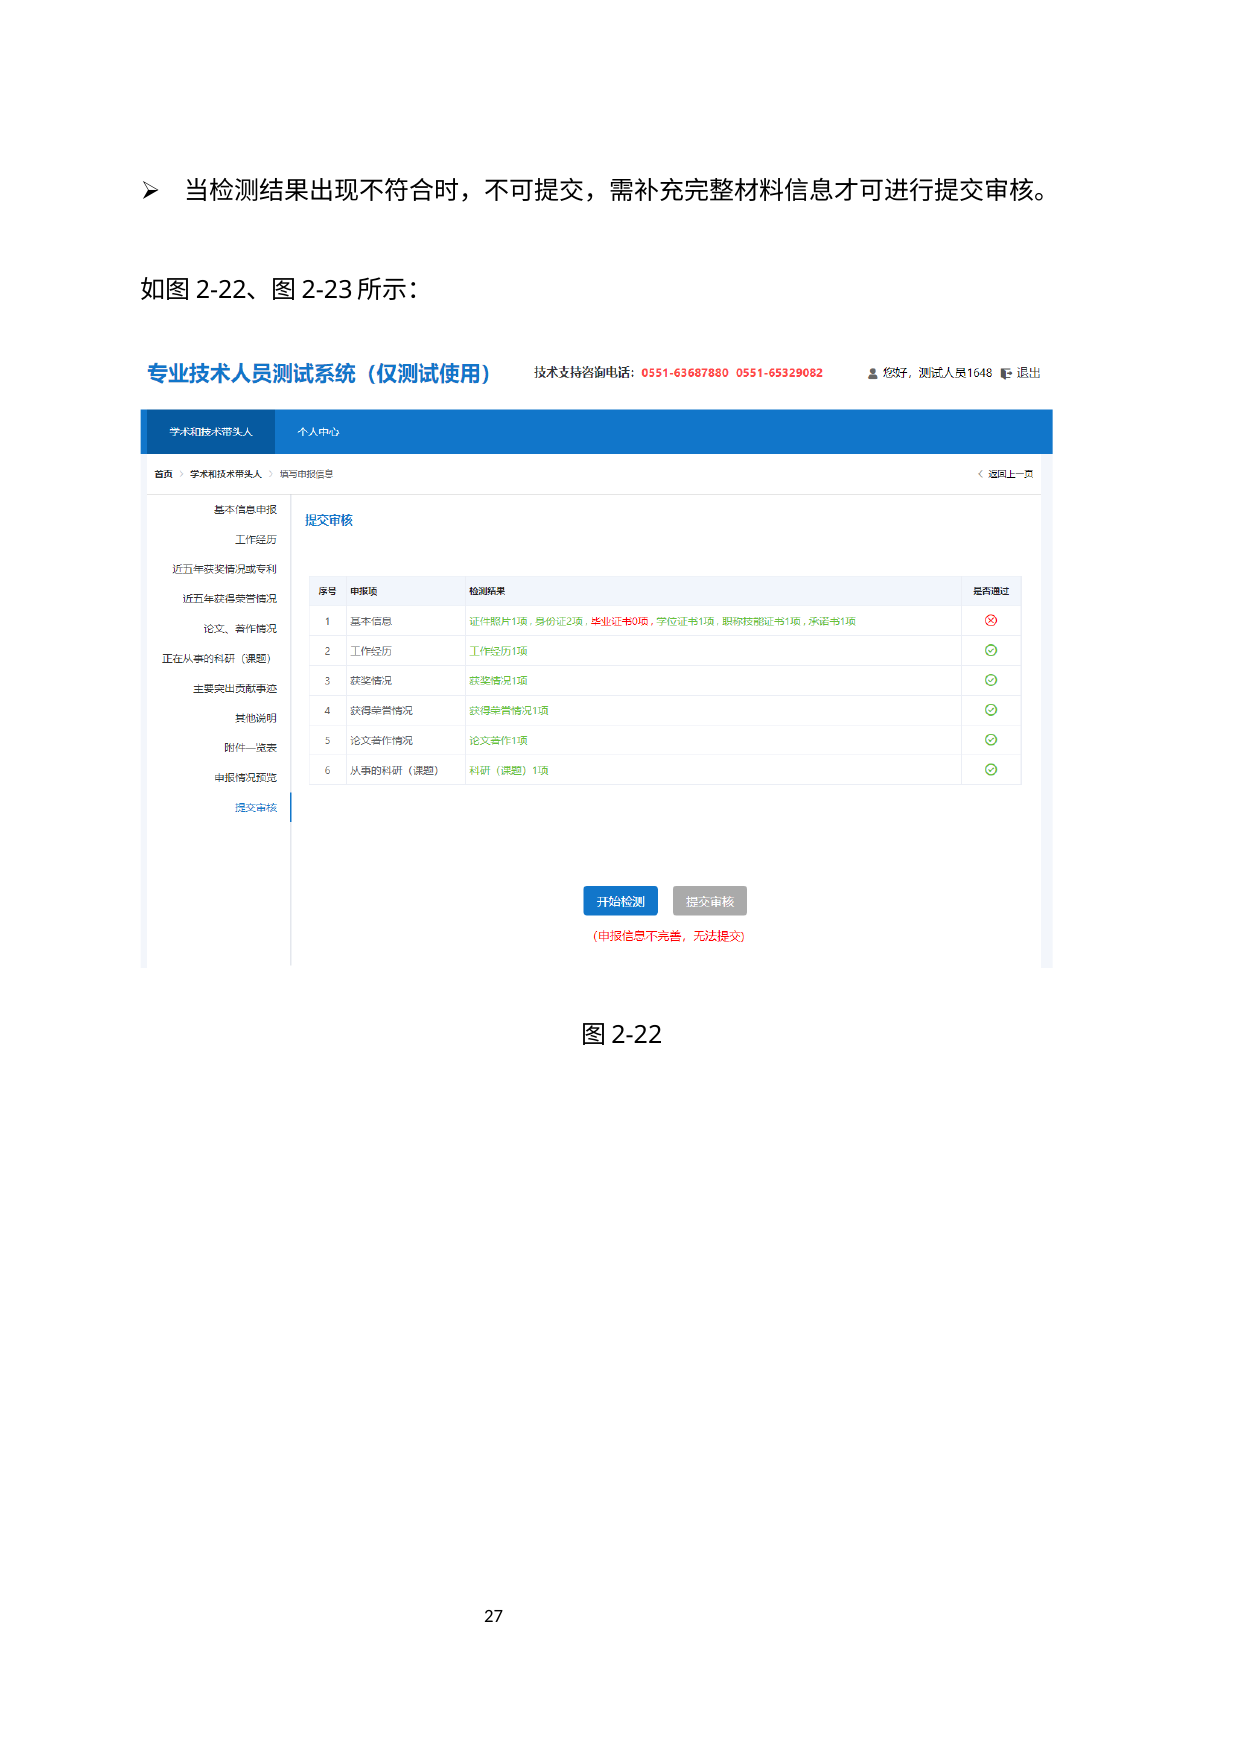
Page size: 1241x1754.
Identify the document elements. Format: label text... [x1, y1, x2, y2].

picture [140, 354, 1053, 968]
list 当检测结果出现不符合时，不可提交，需补充完整材料信息才可进行提交审核。 [141, 156, 1053, 221]
text 图2-22 [191, 1000, 1053, 1065]
text 如图2-22、图2-23所示： [141, 255, 1053, 320]
